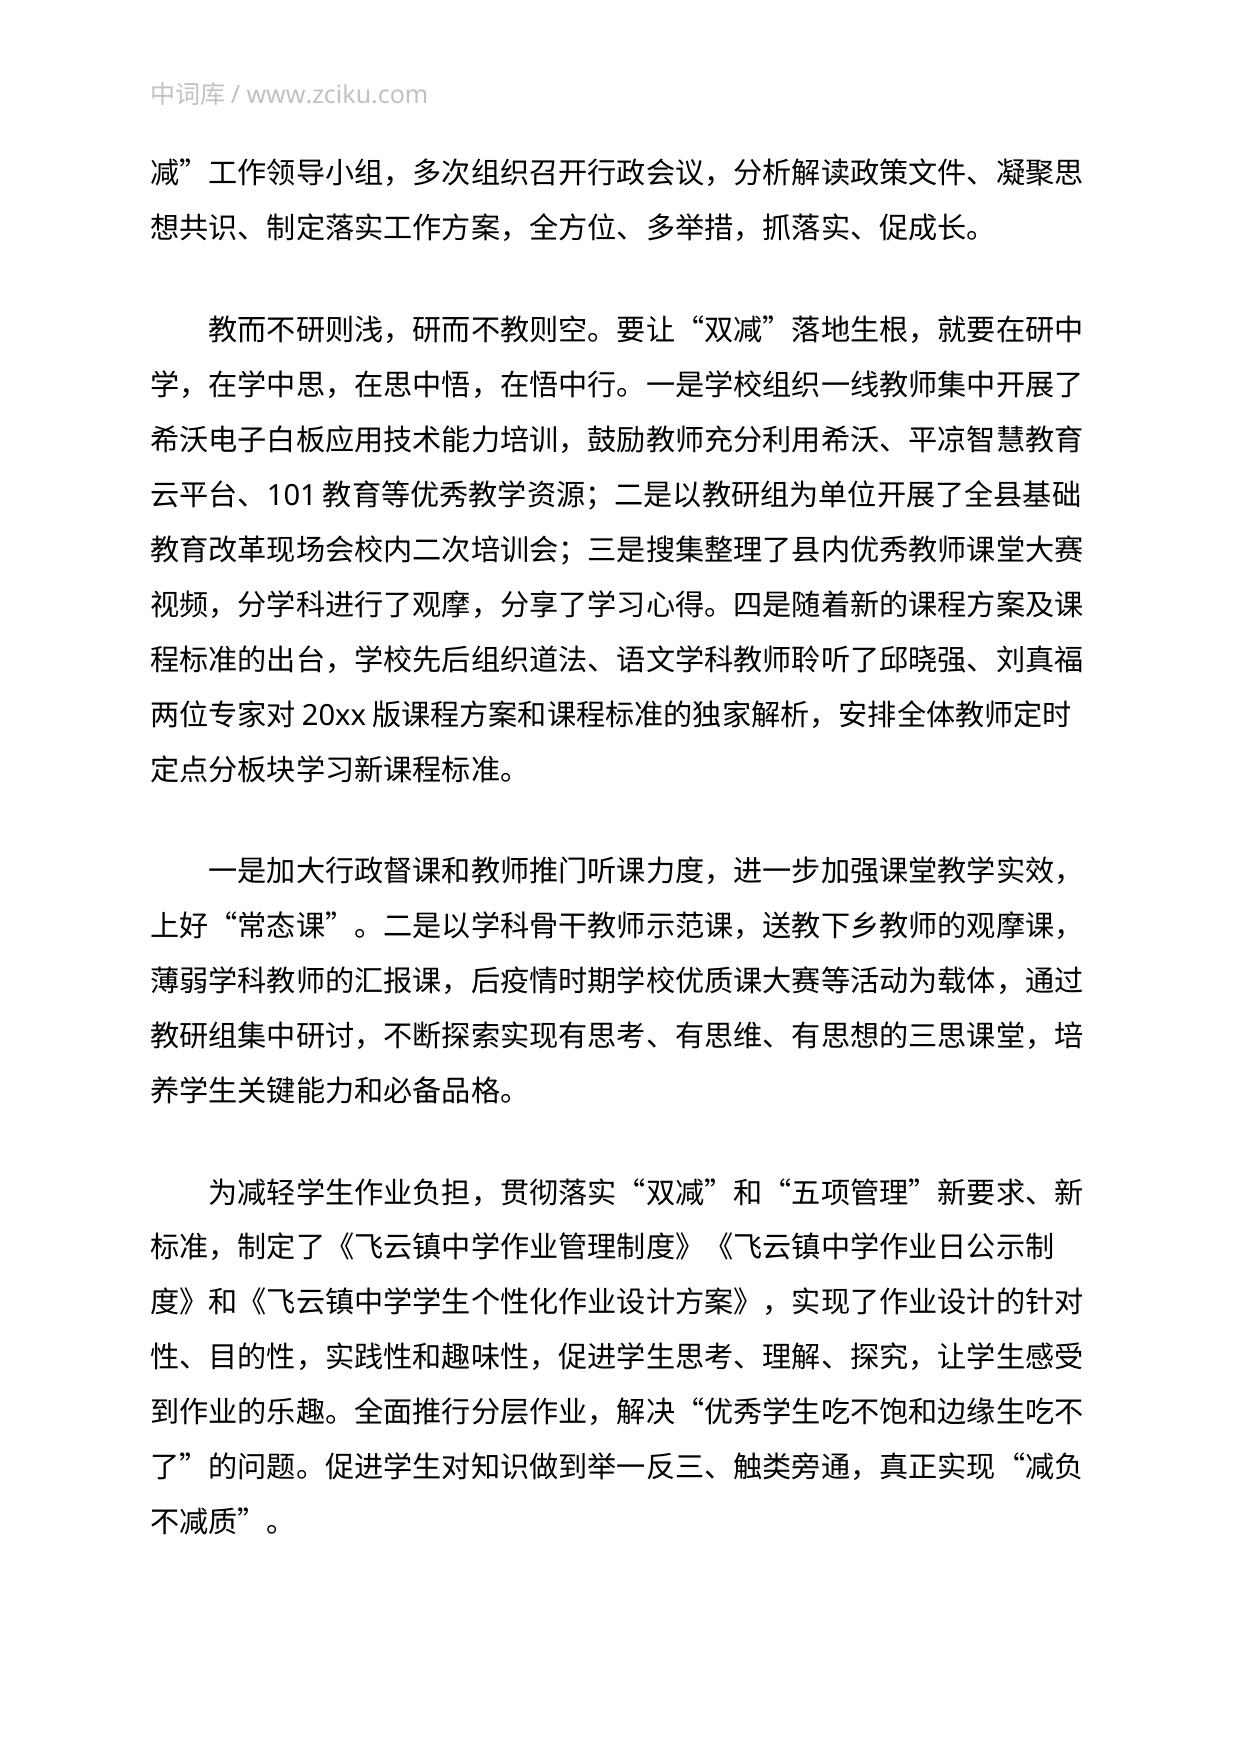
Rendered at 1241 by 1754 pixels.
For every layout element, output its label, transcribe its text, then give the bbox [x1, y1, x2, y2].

text 一是加大行政督课和教师推门听课力度，进一步加强课堂教学实效，上好“常态课”。二是以学科骨干教师示范课，送教下乡教师的观摩课，薄弱学科教师的汇报课，后疫情时期学校优质课大赛等活动为载体，通过教研组集中研讨，不断探索实现有思考、有思维、有思想的三思课堂，培养学生关键能力和必备品格。 [150, 848, 1090, 1110]
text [150, 150, 1090, 247]
text 为减轻学生作业负担，贯彻落实“双减”和“五项管理”新要求、新标准，制定了《飞云镇中学作业管理制度》《飞云镇中学作业日公示制度》和《飞云镇中学学生个性化作业设计方案》，实现了作业设计的针对性、目的性，实践性和趣味性，促进学生思考、理解、探究，让学生感受到作业的乐趣。全面推行分层作业，解决“优秀学生吃不饱和边缘生吃不了”的问题。促进学生对知识做到举一反三、触类旁通，真正实现“减负不减质”。 [150, 1169, 1090, 1541]
text 教而不研则浅，研而不教则空。要让“双减”落地生根，就要在研中学，在学中思，在思中悟，在悟中行。一是学校组织一线教师集中开展了希沃电子白板应用技术能力培训，鼓励教师充分利用希沃、平凉智慧教育云平台、101教育等优秀教学资源；二是以教研组为单位开展了全县基础教育改革现场会校内二次培训会；三是搜集整理了县内优秀教师课堂大赛视频，分学科进行了观摩，分享了学习心得。四是随着新的课程方案及课程标准的出台，学校先后组织道法、语文学科教师聆听了邱晓强、刘真福两位专家对20xx版课程方案和课程标准的独家解析，安排全体教师定时定点分板块学习新课程标准。 [150, 307, 1090, 788]
